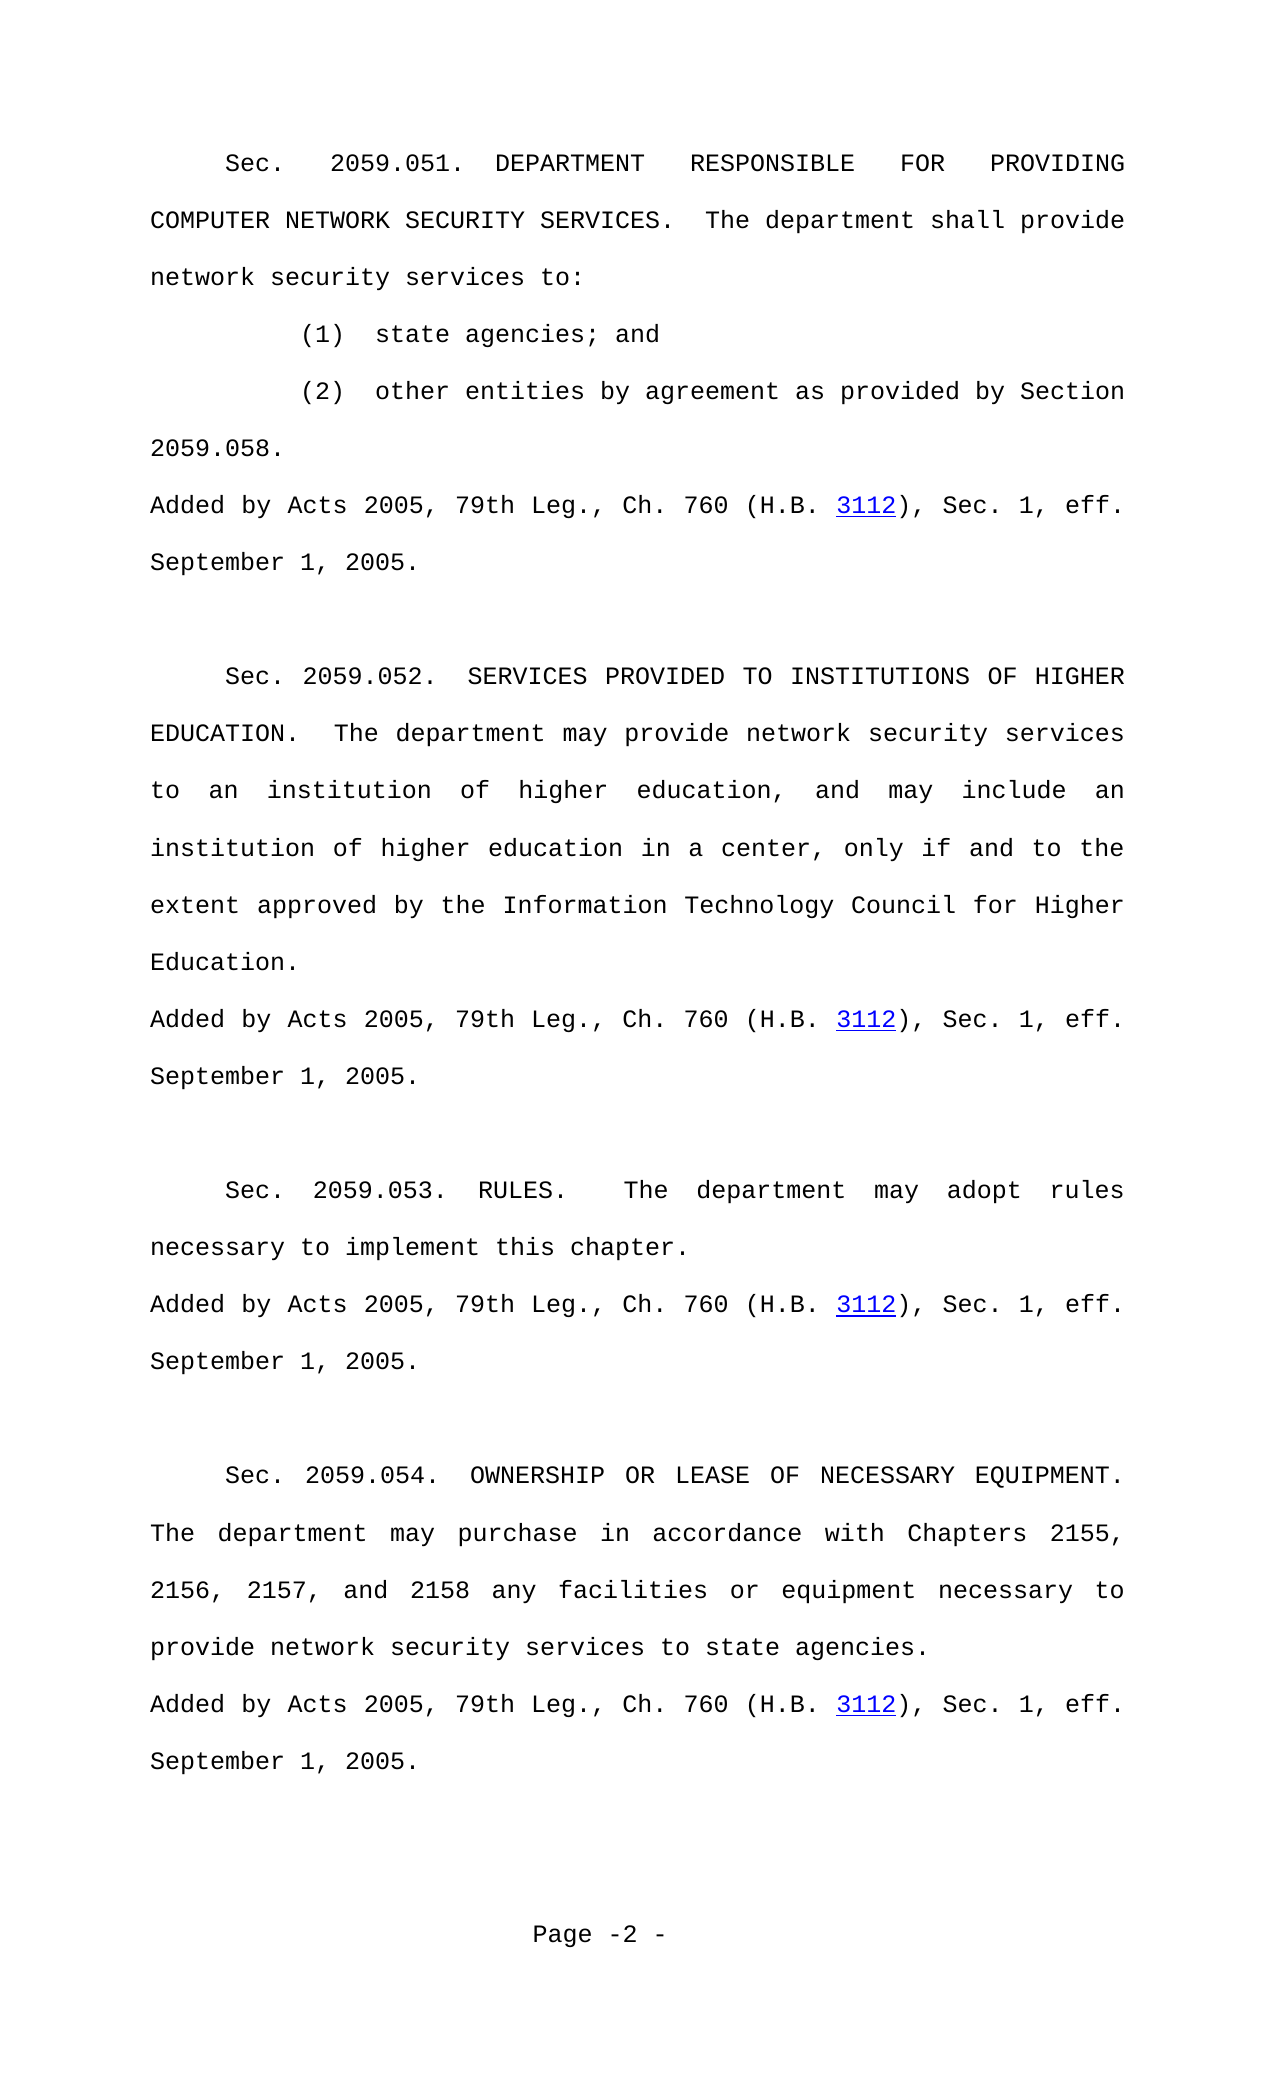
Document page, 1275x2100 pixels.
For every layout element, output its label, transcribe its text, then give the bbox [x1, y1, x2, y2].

text (2) other entities by agreement as provided by Section 2059.058. [150, 378, 1125, 464]
text Sec. 2059.054. OWNERSHIP OR LEASE OF NECESSARY EQUIPMENT. The department may purchase in accordance with Chapters 2155, 2156, 2157, and 2158 any facilities or equipment necessary to provide network security services to state agencies. [150, 1463, 1125, 1663]
text Sec. 2059.053. RULES. The department may adopt rules necessary to implement this chapter. [150, 1177, 1125, 1263]
text Added by Acts 2005, 79th Leg., Ch. 760 (H.B. 3112), Sec. 1, eff. September 1, 2005. [150, 1006, 1125, 1092]
text Added by Acts 2005, 79th Leg., Ch. 760 (H.B. 3112), Sec. 1, eff. September 1, 2005. [150, 1691, 1125, 1777]
text Sec. 2059.051. DEPARTMENT RESPONSIBLE FOR PROVIDING COMPUTER NETWORK SECURITY SERVICES. The department shall provide network security services to: [150, 150, 1125, 293]
text Added by Acts 2005, 79th Leg., Ch. 760 (H.B. 3112), Sec. 1, eff. September 1, 2005. [150, 1292, 1125, 1377]
text Added by Acts 2005, 79th Leg., Ch. 760 (H.B. 3112), Sec. 1, eff. September 1, 2005. [150, 492, 1125, 578]
text (1) state agencies; and [150, 321, 1125, 350]
text Sec. 2059.052. SERVICES PROVIDED TO INSTITUTIONS OF HIGHER EDUCATION. The department may provide network security services to an institution of higher education, and may include an institution of higher education in a center, only if and to the extent approved by the Information Technology Council for Higher Education. [150, 664, 1125, 978]
